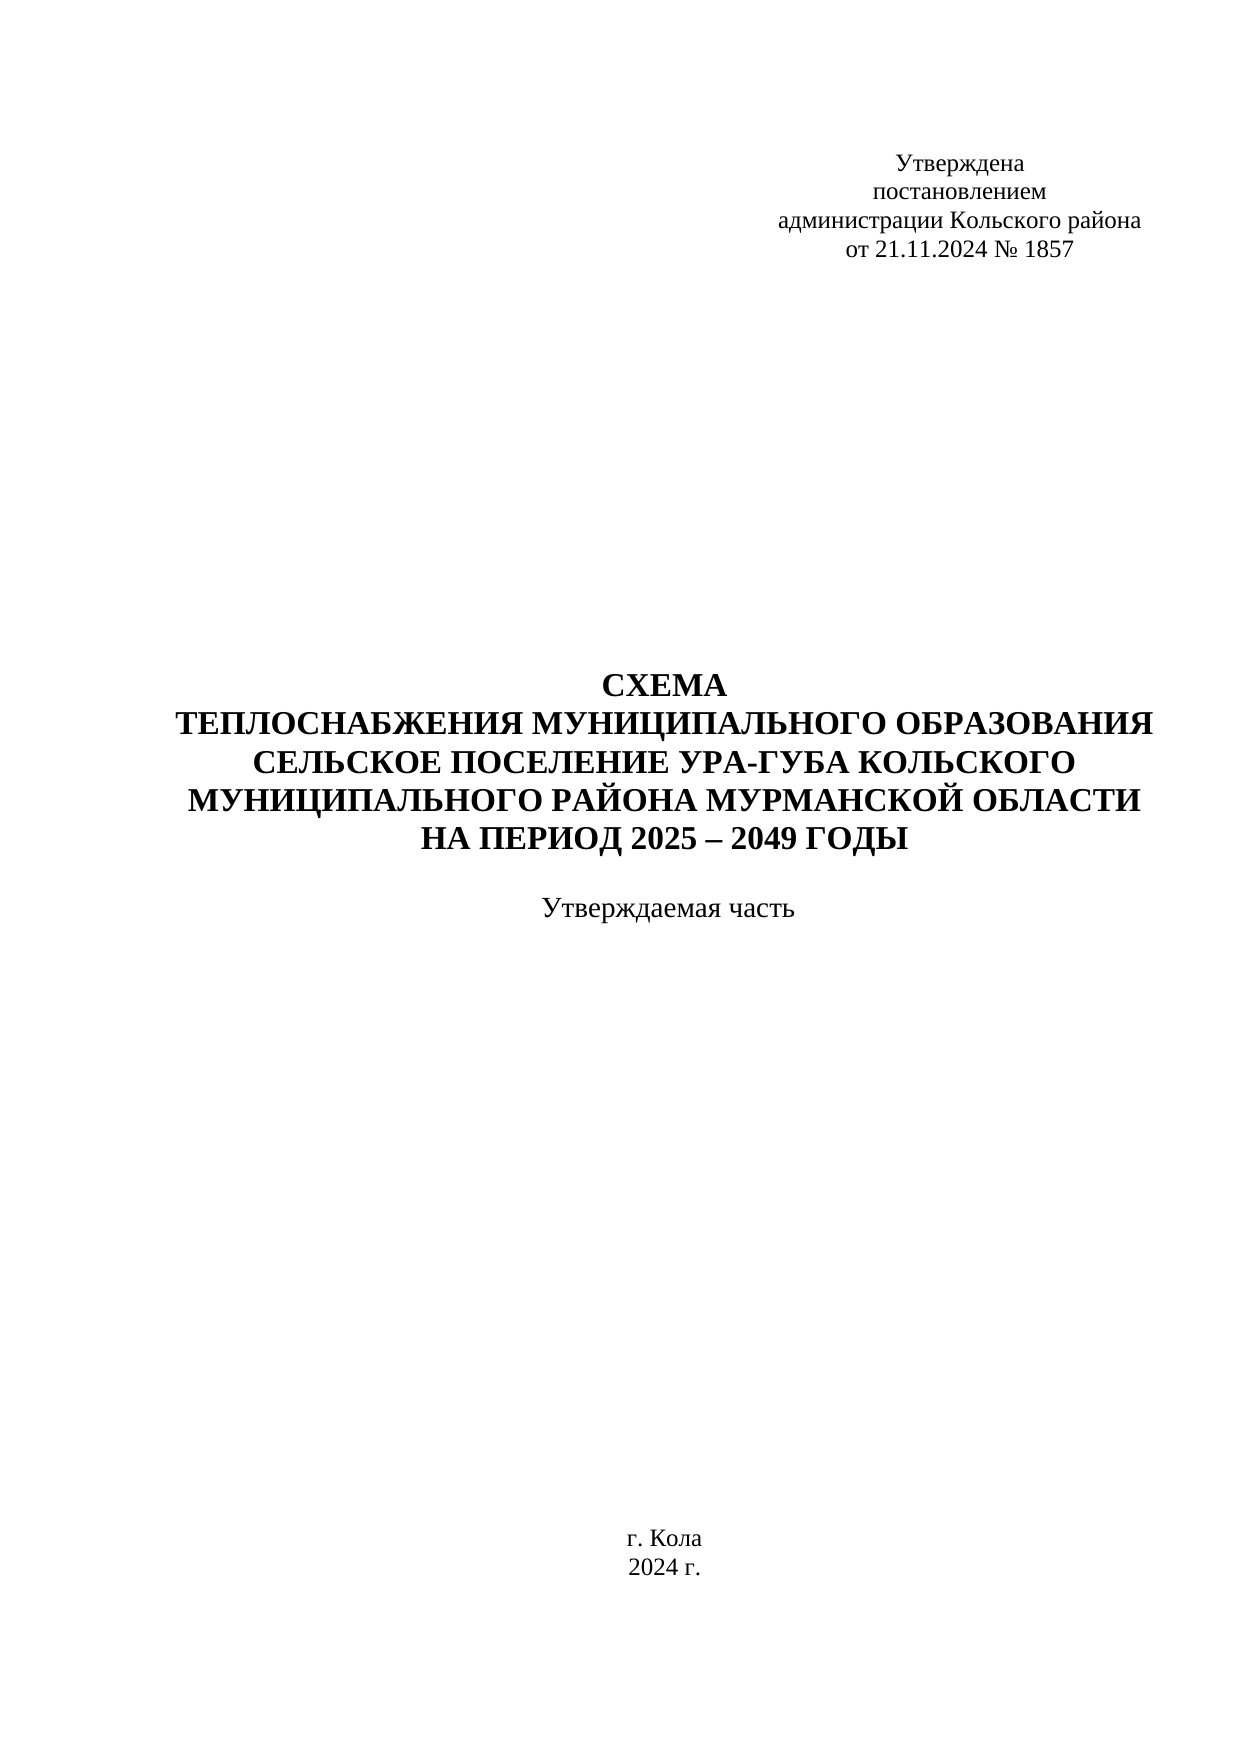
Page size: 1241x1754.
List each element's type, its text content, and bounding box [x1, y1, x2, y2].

text 2024 г. [162, 1552, 1166, 1580]
text Утверждена [753, 148, 1166, 176]
text г. Кола [162, 1523, 1166, 1552]
text администрации Кольского района [753, 205, 1166, 234]
text от 21.11.2024 № 1857 [753, 234, 1166, 263]
text Утверждаемая часть [162, 890, 1166, 924]
text СХЕМА [162, 665, 1166, 703]
text постановлением [753, 176, 1166, 205]
text ТЕПЛОСНАБЖЕНИЯ МУНИЦИПАЛЬНОГО ОБРАЗОВАНИЯ СЕЛЬСКОЕ ПОСЕЛЕНИЕ УРА-ГУБА КОЛЬСКОГО МУНИЦИПАЛЬНОГО РАЙОНА МУРМАНСКОЙ ОБЛАСТИ НА ПЕРИОД 2025 – 2049 ГОДЫ [162, 703, 1166, 857]
